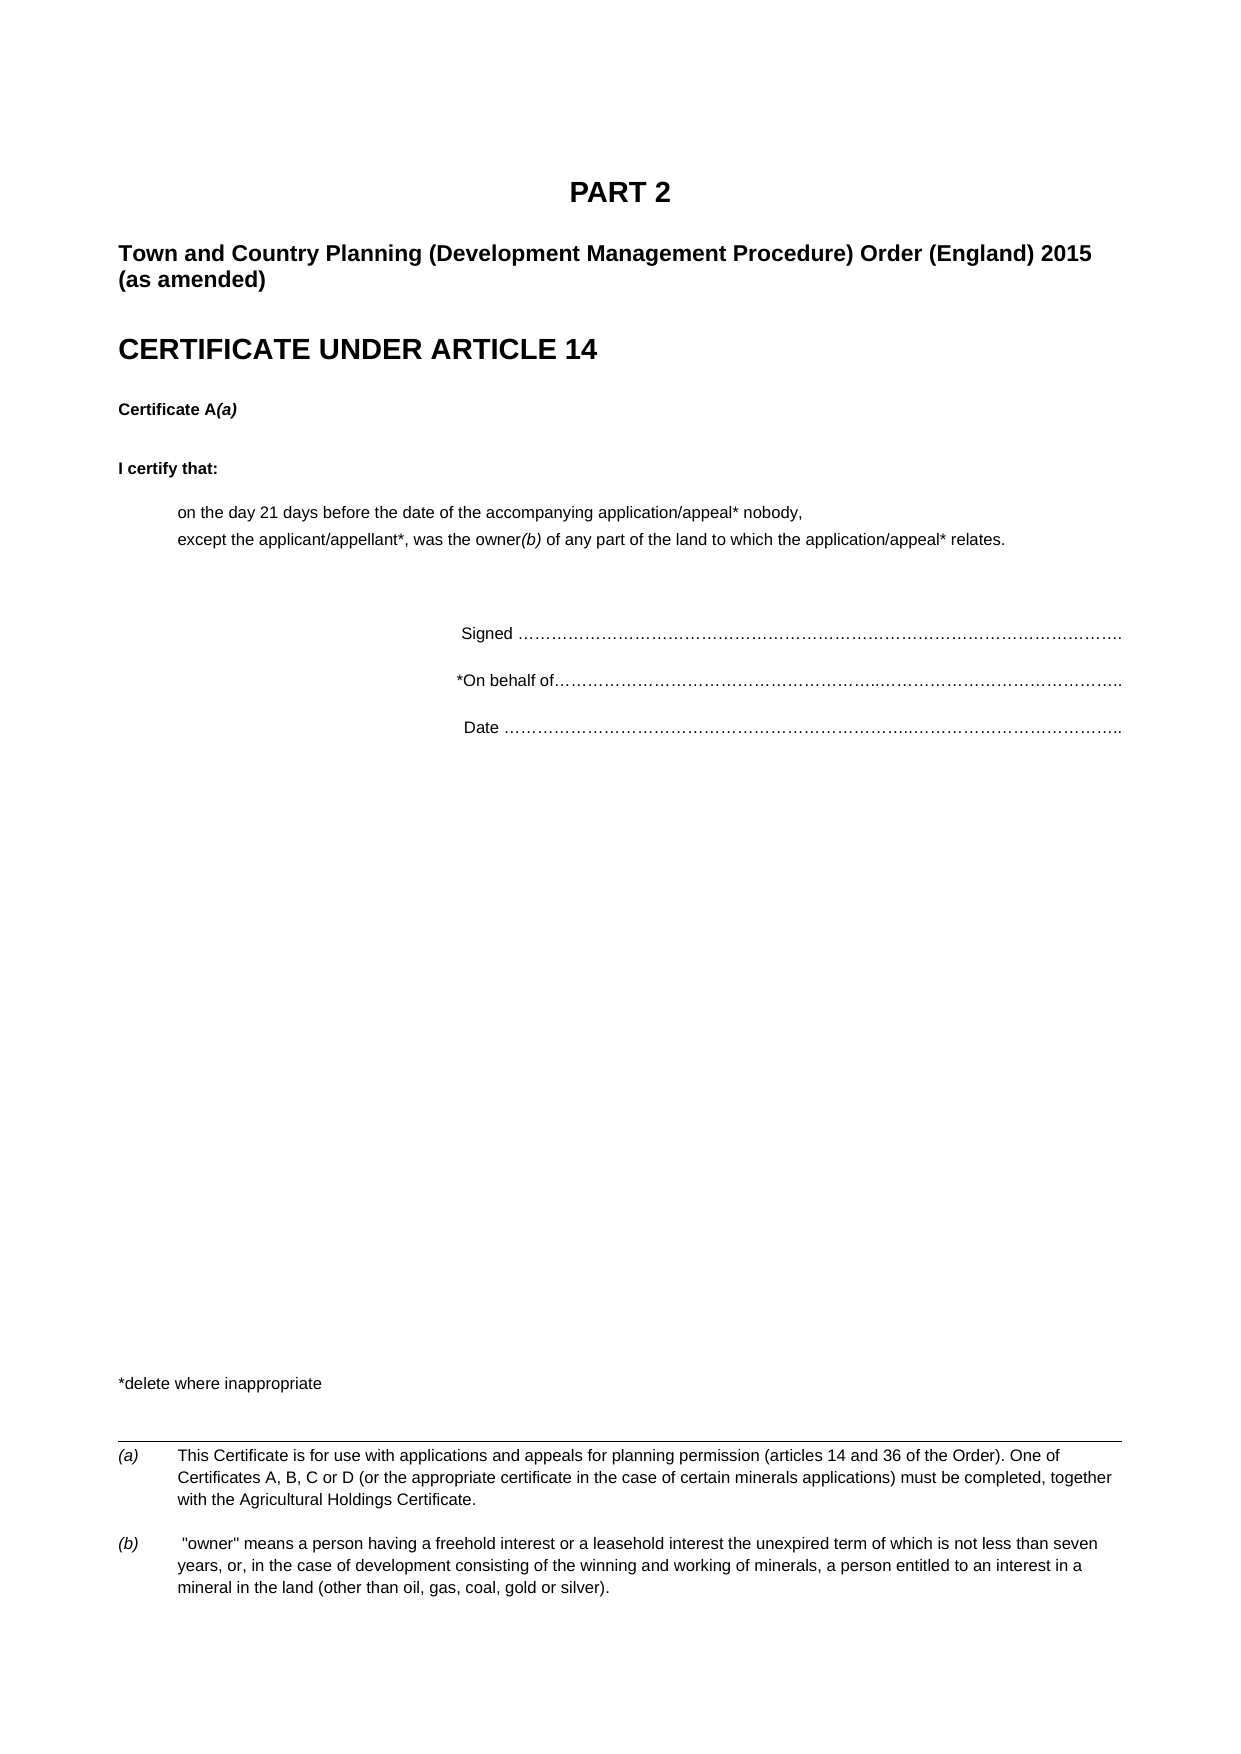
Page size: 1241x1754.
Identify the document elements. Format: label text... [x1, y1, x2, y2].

text on the day 21 days before the date of the accompanying application/appeal* nobody, [118, 484, 1122, 527]
text *delete where inappropriate [118, 1371, 1122, 1394]
text except the applicant/appellant*, was the owner(b) of any part of the land to which the application/appeal* relates. [118, 527, 1122, 550]
text (a) This Certificate is for use with applications and appeals for planning permission (articles 14 and 36 of the Order). One of Certificates A, B, C or D (or the appropriate certificate in the case of certain minerals applications) must be completed, together with the Agricultural Holdings Certificate. [118, 1442, 1122, 1510]
subtitle Town and Country Planning (Development Management Procedure) Order (England) 2015 (as amended) [118, 240, 1122, 292]
text *On behalf of…………………………………………………..…………………………………….. [118, 667, 1122, 691]
text Certificate A(a) [118, 379, 1122, 425]
text Date ………………………………………………………………..……………………………….. [118, 714, 1122, 738]
text Signed ………………………………………………………………………………………………. [118, 621, 1122, 644]
text I certify that: [118, 438, 1122, 484]
subtitle PART 2 [118, 175, 1122, 208]
text (b) "owner" means a person having a freehold interest or a leasehold interest the unexpired term of which is not less than seven years, or, in the case of development consisting of the winning and working of minerals, a person entitled to an interest in a mineral in the land (other than oil, gas, coal, gold or silver). [118, 1532, 1122, 1598]
text CERTIFICATE UNDER ARTICLE 14 [118, 335, 1122, 366]
